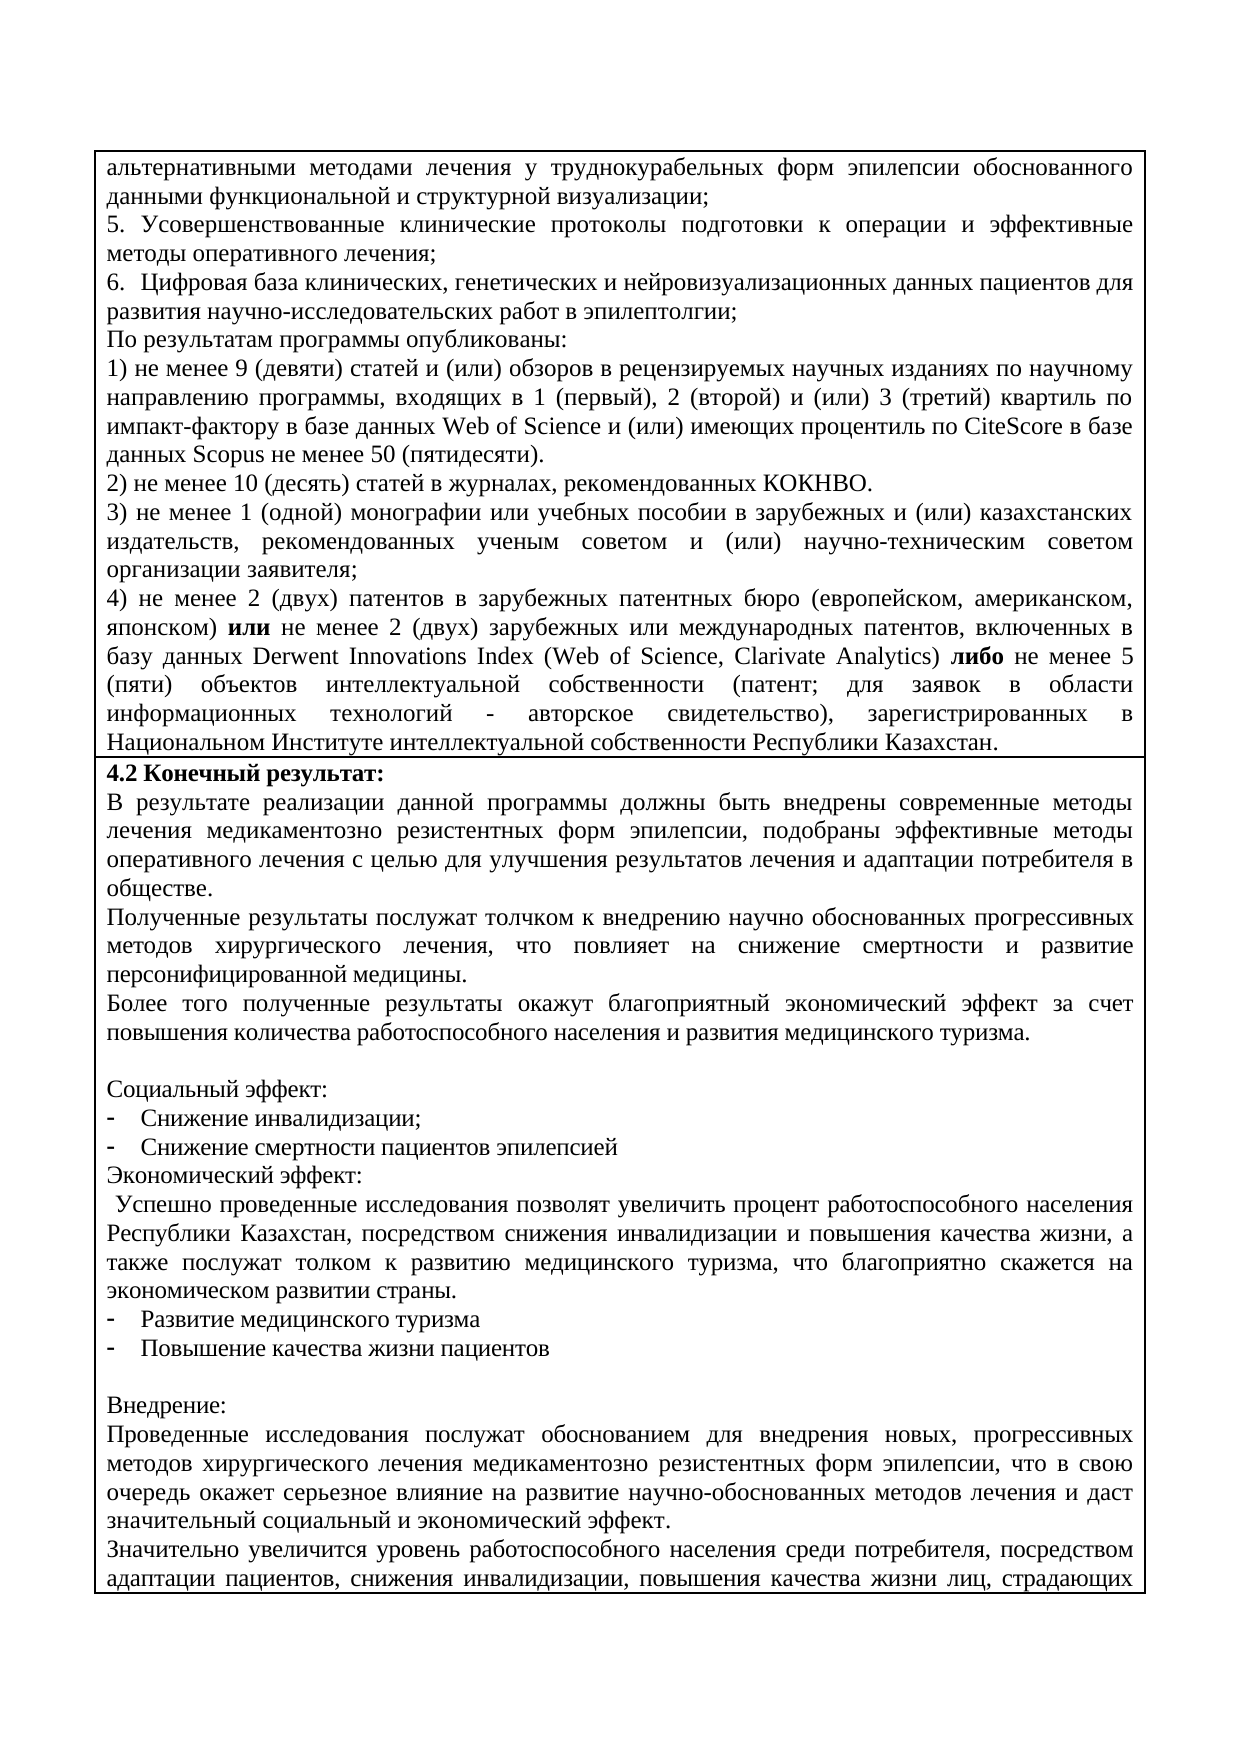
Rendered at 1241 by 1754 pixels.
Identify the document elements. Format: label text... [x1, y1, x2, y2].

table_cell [96, 152, 1144, 756]
